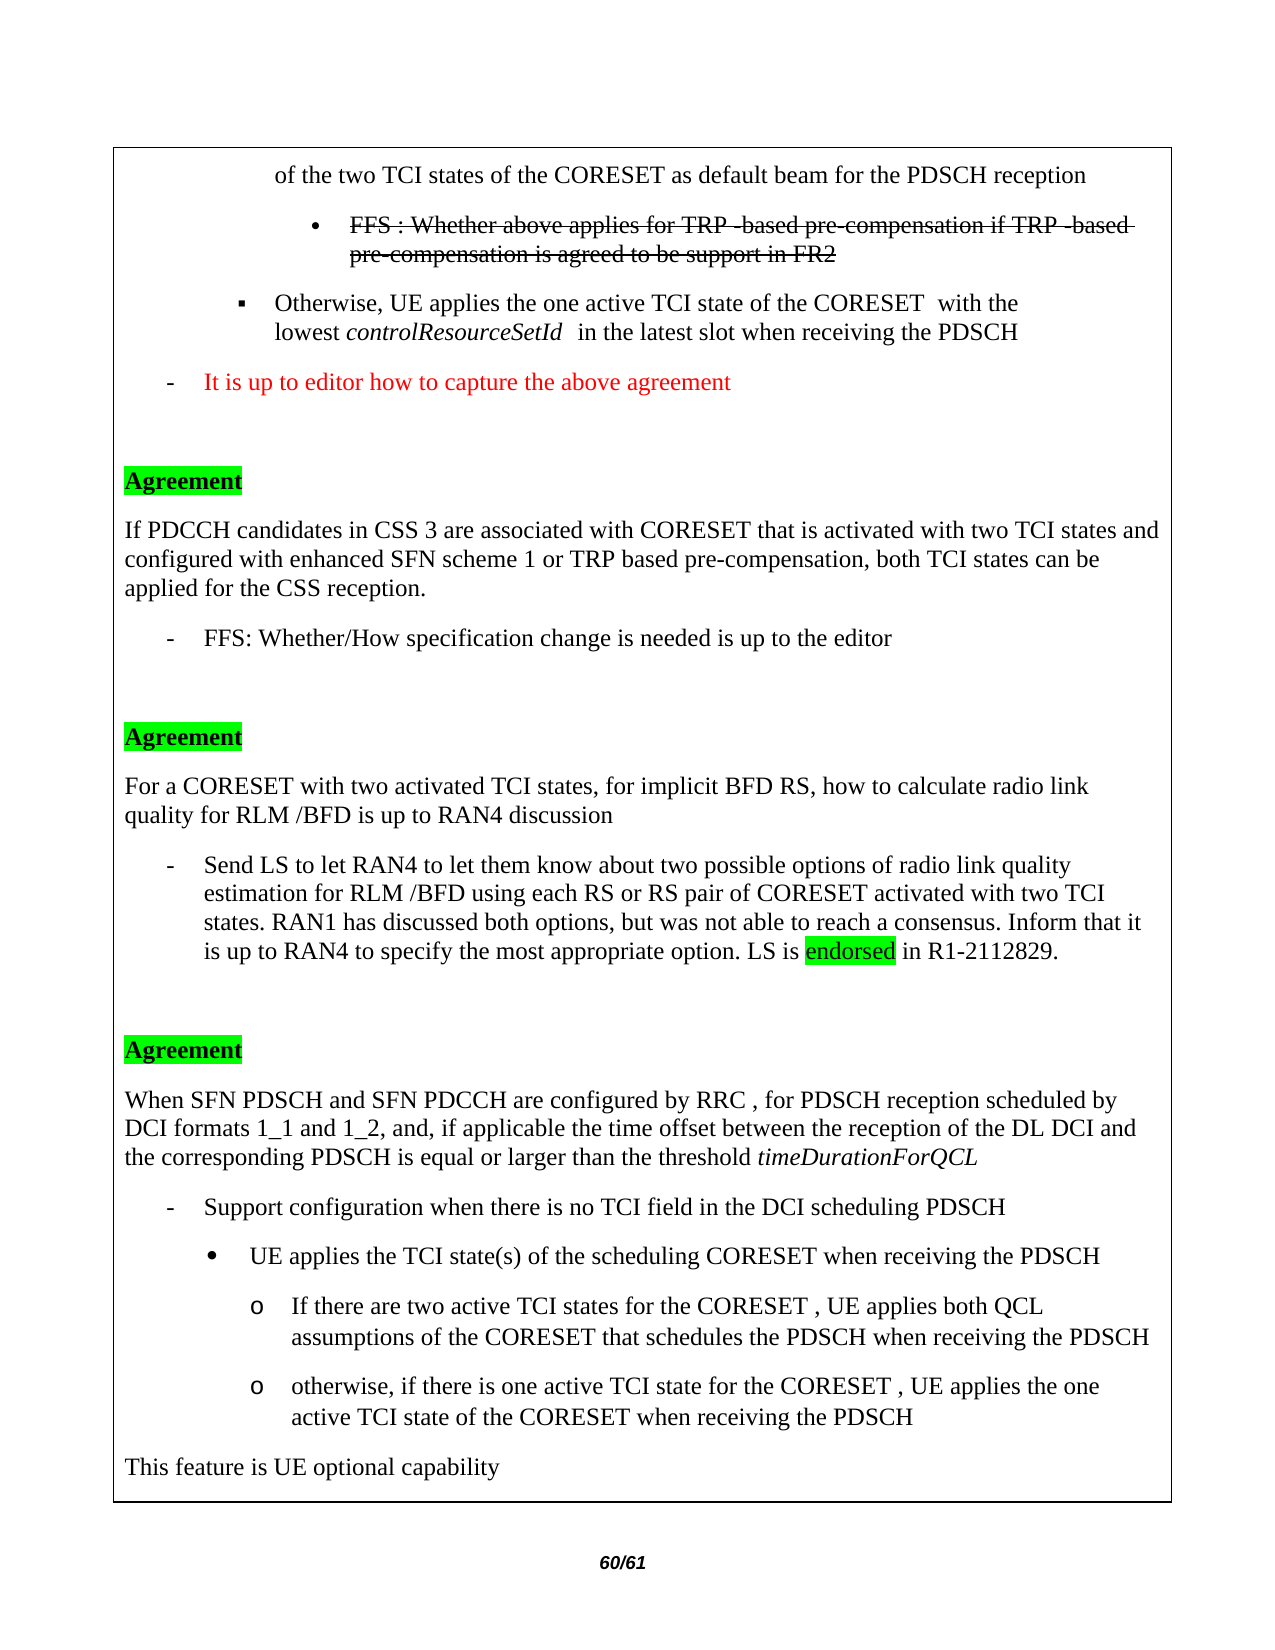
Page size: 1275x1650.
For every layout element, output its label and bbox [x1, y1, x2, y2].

table_header [114, 148, 1171, 1501]
